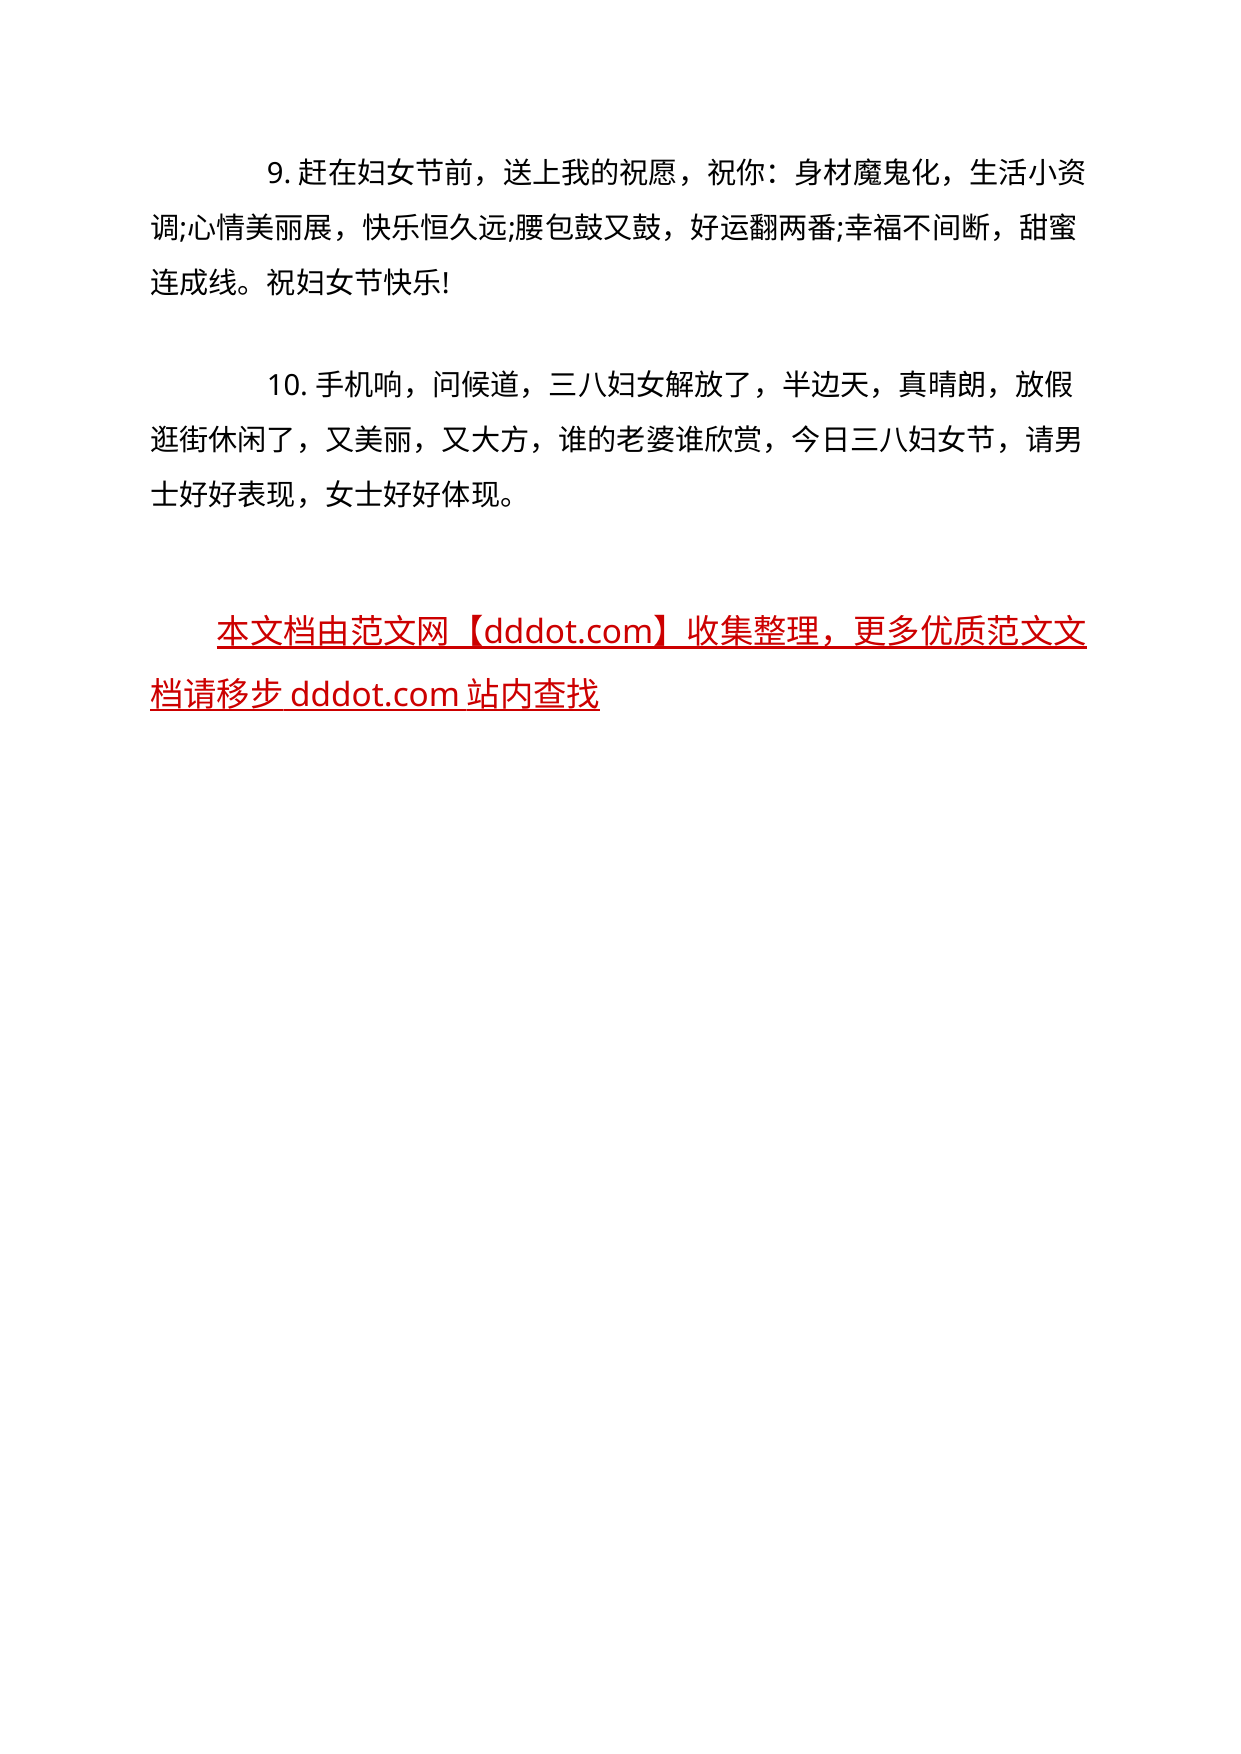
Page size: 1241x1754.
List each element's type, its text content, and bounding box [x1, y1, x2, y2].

text 本文档由范文网【dddot.com】收集整理，更多优质范文文档请移步dddot.com站内查找 [150, 605, 1090, 716]
text 9. 赶在妇女节前，送上我的祝愿，祝你：身材魔鬼化，生活小资调;心情美丽展，快乐恒久远;腰包鼓又鼓，好运翻两番;幸福不间断，甜蜜连成线。祝妇女节快乐! [150, 150, 1090, 302]
text 10. 手机响，问候道，三八妇女解放了，半边天，真晴朗，放假逛街休闲了，又美丽，又大方，谁的老婆谁欣赏，今日三八妇女节，请男士好好表现，女士好好体现。 [150, 362, 1090, 514]
